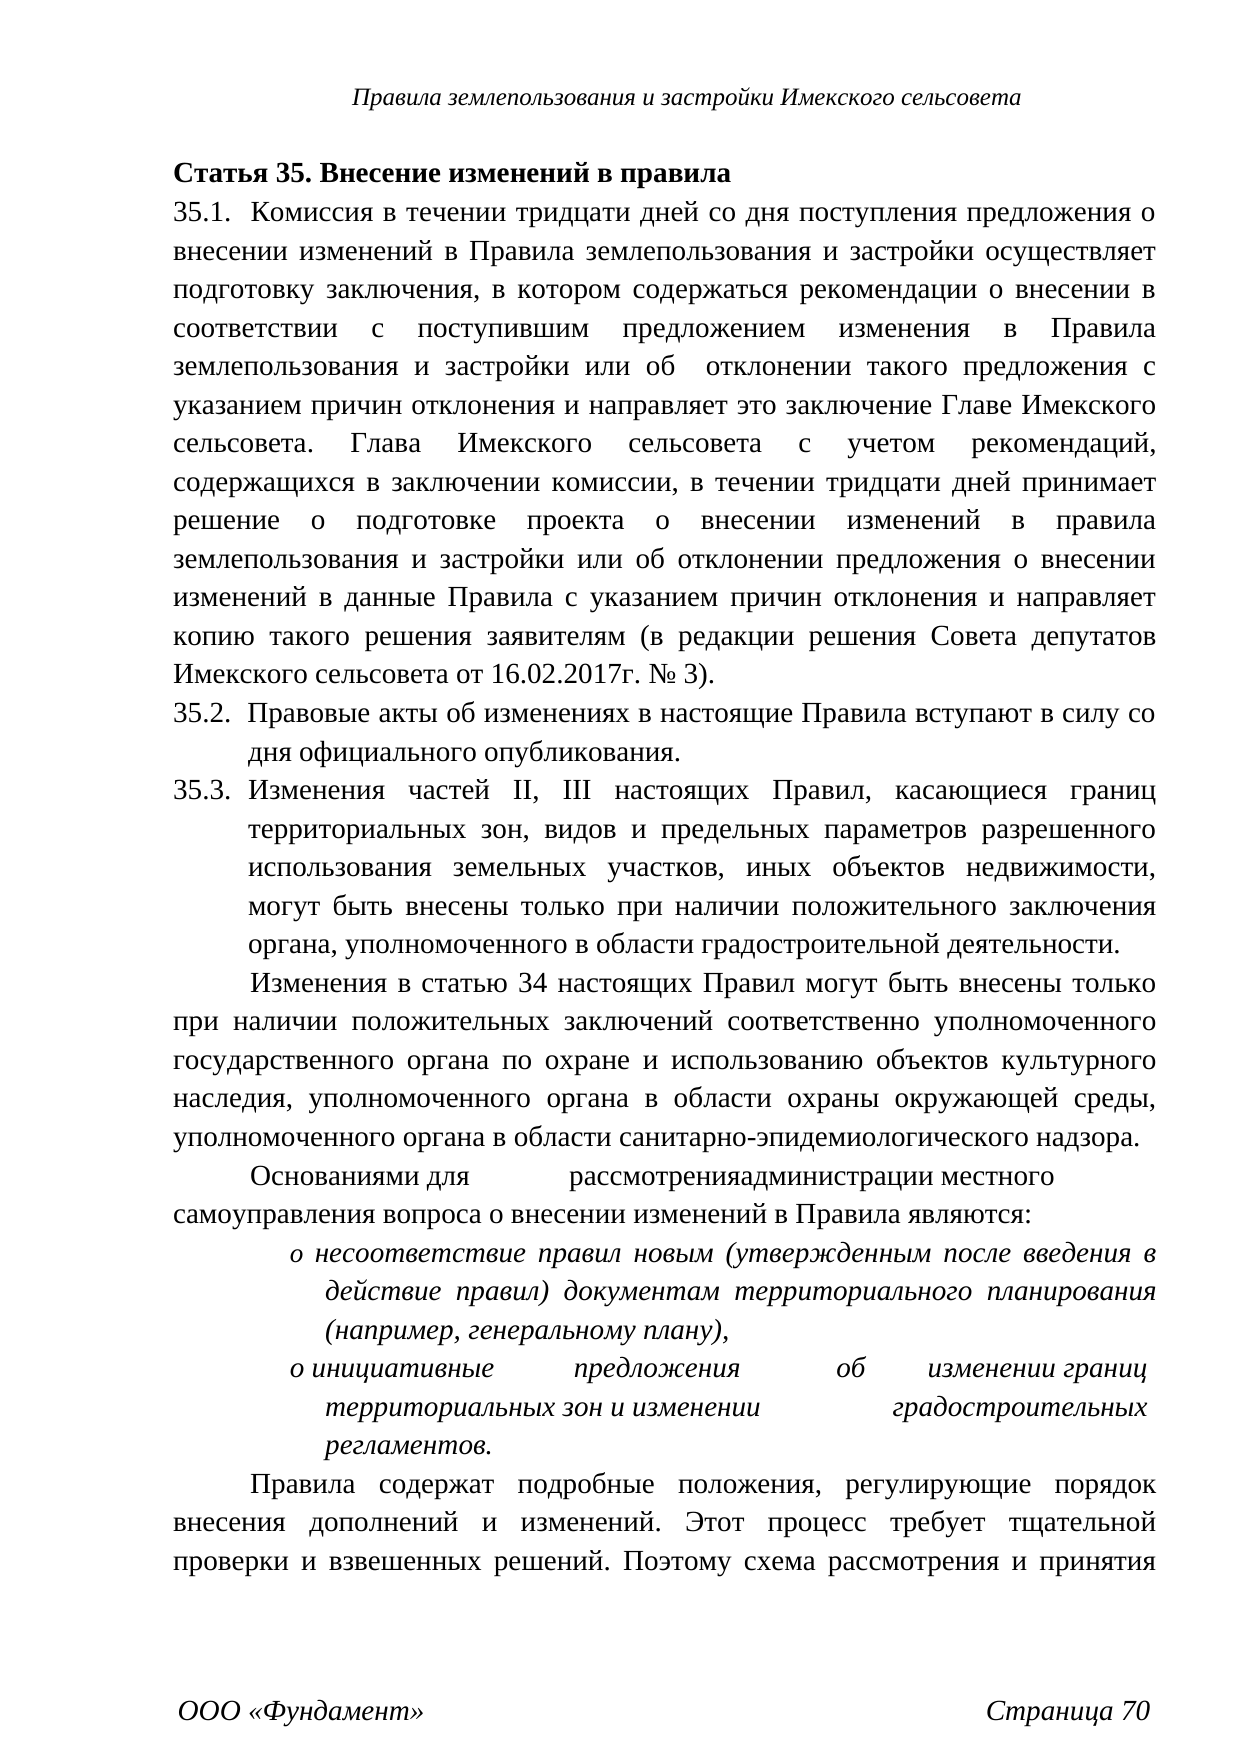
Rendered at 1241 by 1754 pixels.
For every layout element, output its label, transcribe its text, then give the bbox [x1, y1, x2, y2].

text Статья 35. Внесение изменений в правила [173, 152, 1157, 191]
list Правовые акты об изменениях в настоящие Правила вступают в силу со дня официального опубликования. [173, 692, 1157, 769]
text 35.1. Комиссия в течении тридцати дней со дня поступления предложения о внесении изменений в Правила землепользования и застройки осуществляет подготовку заключения, в котором содержаться рекомендации о внесении в соответствии с поступившим предложением изменения в Правила землепользования и застройки или об отклонении такого предложения с указанием причин отклонения и направляет это заключение Главе Имекского сельсовета. Глава Имекского сельсовета с учетом рекомендаций, содержащихся в заключении комиссии, в течении тридцати дней принимает решение о подготовке проекта о внесении изменений в правила землепользования и застройки или об отклонении предложения о внесении изменений в данные Правила с указанием причин отклонения и направляет копию такого решения заявителям (в редакции решения Совета депутатов Имекского сельсовета от 16.02.2017г. № 3). [173, 191, 1157, 692]
text территориальных зон и изменении градостроительных [325, 1385, 1157, 1424]
text самоуправления вопроса о внесении изменений в Правила являются: [173, 1193, 1157, 1231]
list Изменения частей II, III настоящих Правил, касающиеся границ территориальных зон, видов и предельных параметров разрешенного использования земельных участков, иных объектов недвижимости, могут быть внесены только при наличии положительного заключения органа, уполномоченного в области градостроительной деятельности. [173, 769, 1157, 961]
text Основаниями для рассмотрения администрации местного [173, 1154, 1157, 1193]
text о несоответствие правил новым (утвержденным после введения в действие правил) документам территориального планирования (например, генеральному плану), [289, 1231, 1157, 1347]
text о инициативные предложения об изменении границ [289, 1347, 1157, 1385]
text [173, 1462, 1157, 1578]
text регламентов. [325, 1424, 1157, 1462]
text Изменения в статью 34 настоящих Правил могут быть внесены только при наличии положительных заключений соответственно уполномоченного государственного органа по охране и использованию объектов культурного наследия, уполномоченного органа в области охраны окружающей среды, уполномоченного органа в области санитарно-эпидемиологического надзора. [173, 961, 1157, 1154]
